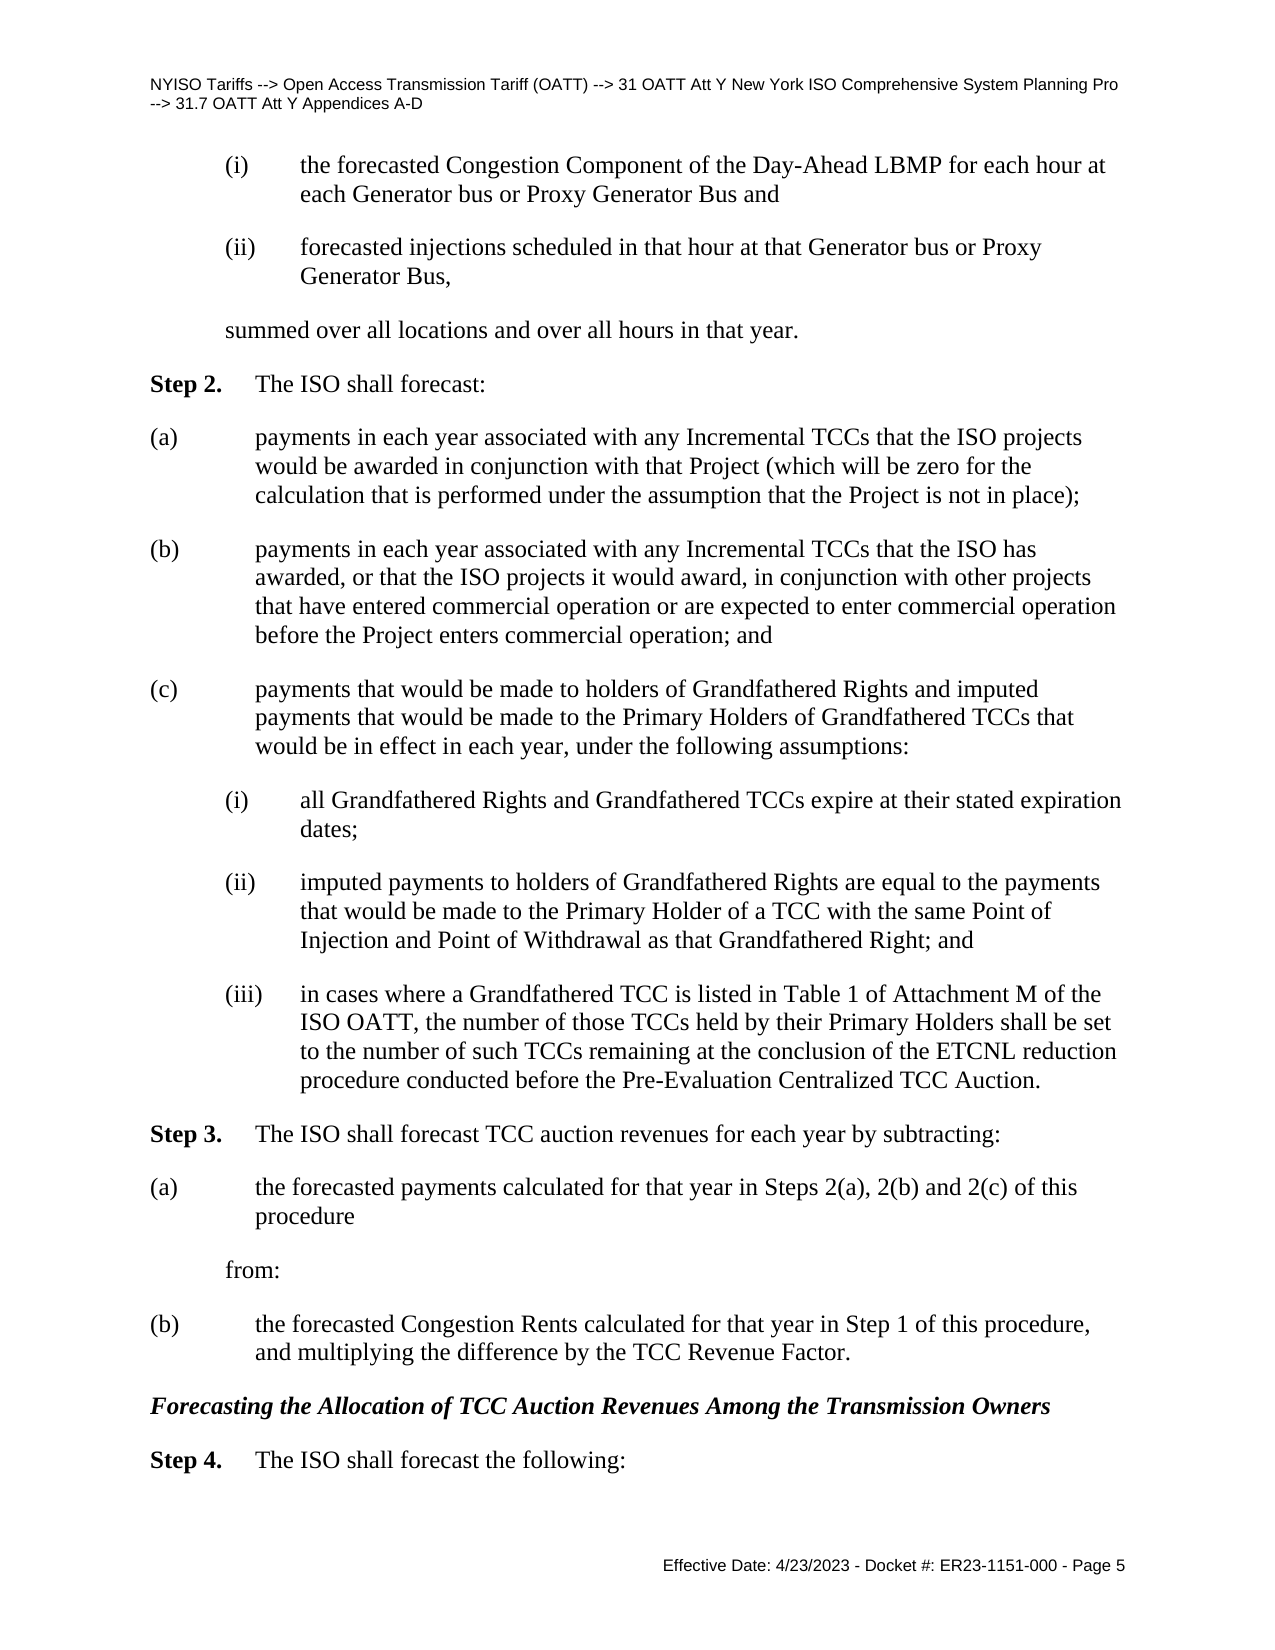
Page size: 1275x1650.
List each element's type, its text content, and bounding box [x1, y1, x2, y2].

text (ii) imputed payments to holders of Grandfathered Rights are equal to the payments that would be made to the Primary Holder of a TCC with the same Point of Injection and Point of Withdrawal as that Grandfathered Right; and [225, 867, 1125, 954]
text (a) payments in each year associated with any Incremental TCCs that the ISO projects would be awarded in conjunction with that Project (which will be zero for the calculation that is performed under the assumption that the Project is not in place); [150, 422, 1125, 509]
text Step 2. The ISO shall forecast: [150, 369, 1125, 397]
text Step 4. The ISO shall forecast the following: [150, 1445, 1125, 1474]
text (iii) in cases where a Grandfathered TCC is listed in Table 1 of Attachment M of the ISO OATT, the number of those TCCs held by their Primary Holders shall be set to the number of such TCCs remaining at the conclusion of the ETCNL reduction procedure conducted before the Pre-Evaluation Centralized TCC Auction. [225, 979, 1125, 1094]
text summed over all locations and over all hours in that year. [150, 315, 1125, 344]
text (i) the forecasted Congestion Component of the Day-Ahead LBMP for each hour at each Generator bus or Proxy Generator Bus and [225, 150, 1125, 207]
text (b) the forecasted Congestion Rents calculated for that year in Step 1 of this procedure, and multiplying the difference by the TCC Revenue Factor. [150, 1309, 1125, 1366]
text Forecasting the Allocation of TCC Auction Revenues Among the Transmission Owners [150, 1391, 1162, 1420]
text (ii) forecasted injections scheduled in that hour at that Generator bus or Proxy Generator Bus, [225, 232, 1125, 290]
text (i) all Grandfathered Rights and Grandfathered TCCs expire at their stated expiration dates; [225, 785, 1125, 842]
text from: [150, 1255, 1125, 1284]
text Step 3. The ISO shall forecast TCC auction revenues for each year by subtracting: [150, 1119, 1125, 1147]
text (b) payments in each year associated with any Incremental TCCs that the ISO has awarded, or that the ISO projects it would award, in conjunction with other projects that have entered commercial operation or are expected to enter commercial operation before the Project enters commercial operation; and [150, 534, 1125, 649]
text (a) the forecasted payments calculated for that year in Steps 2(a), 2(b) and 2(c) of this procedure [150, 1172, 1125, 1230]
text (c) payments that would be made to holders of Grandfathered Rights and imputed payments that would be made to the Primary Holders of Grandfathered TCCs that would be in effect in each year, under the following assumptions: [150, 674, 1125, 760]
